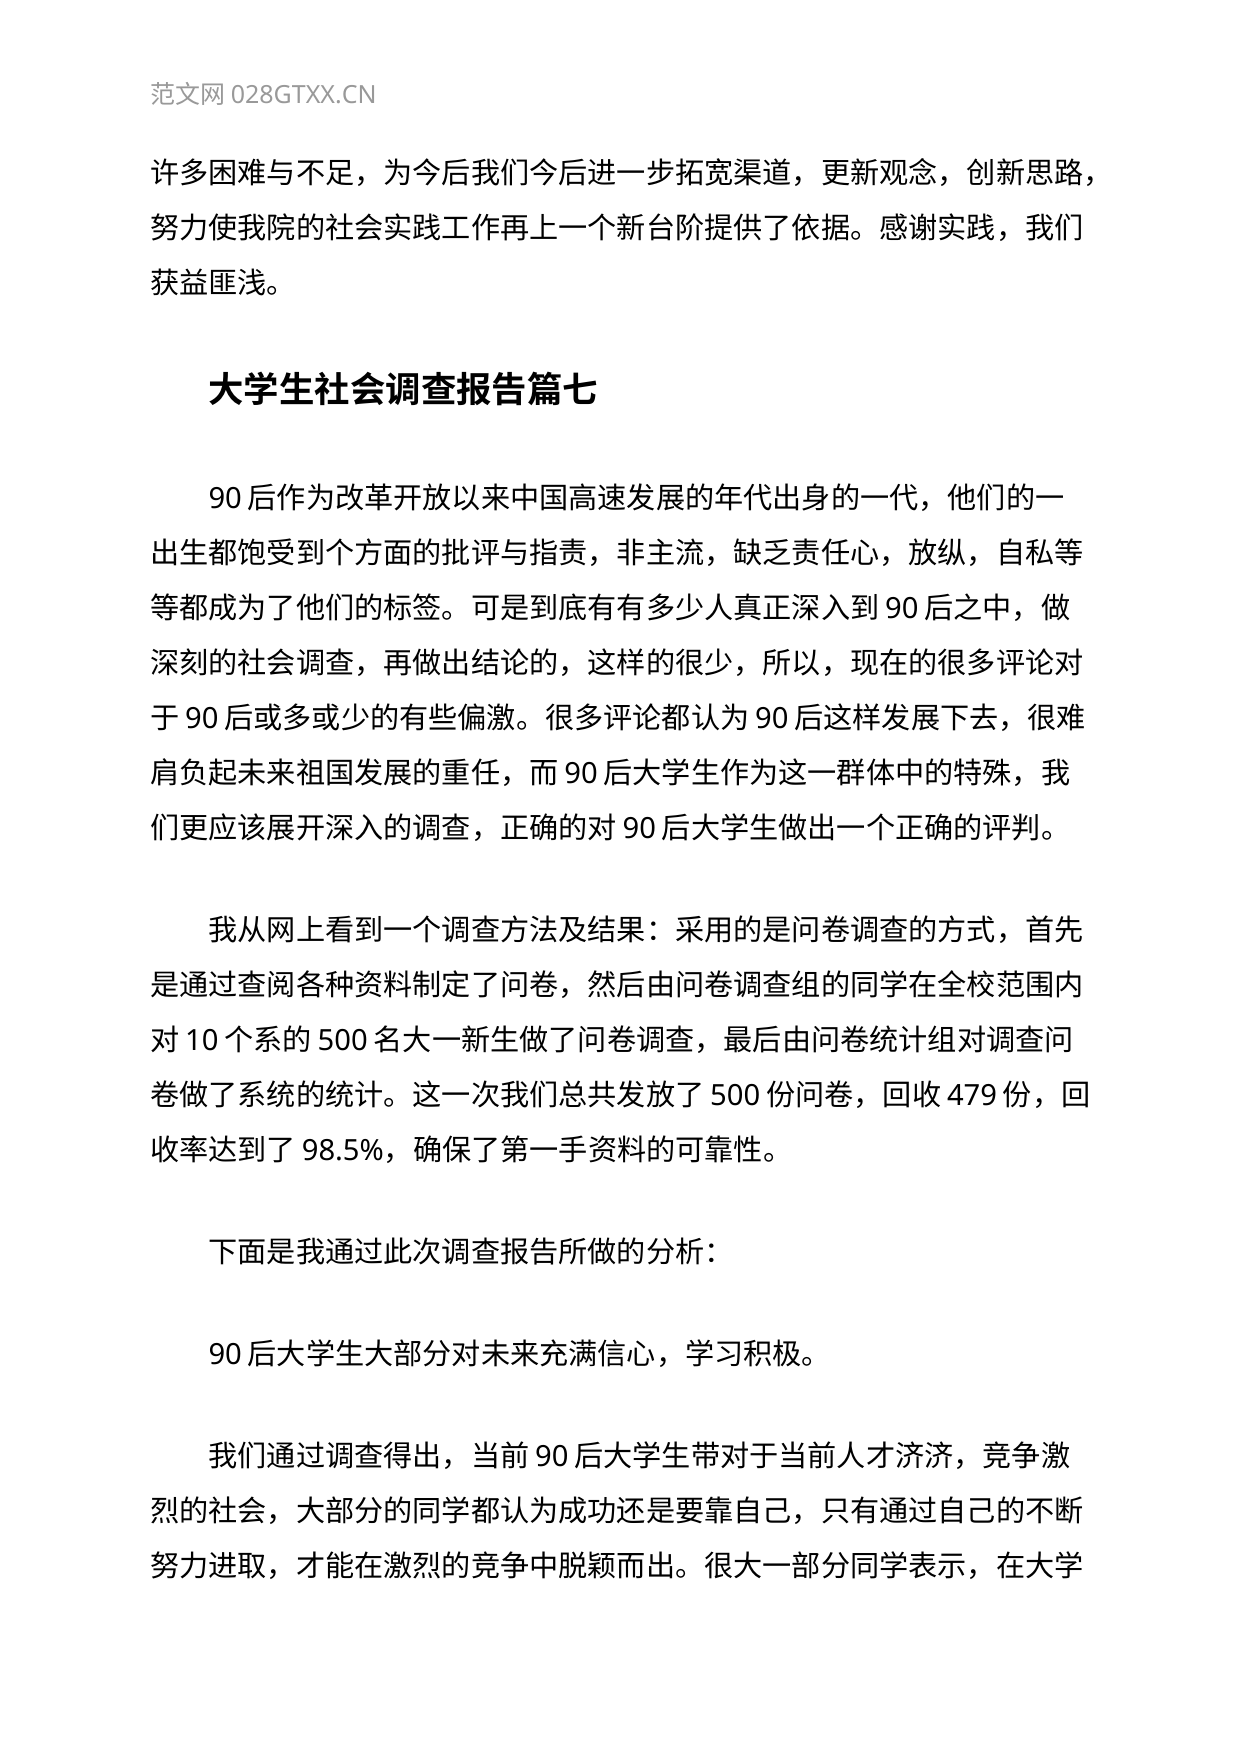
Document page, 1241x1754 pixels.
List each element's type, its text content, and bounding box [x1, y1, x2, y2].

text 90后作为改革开放以来中国高速发展的年代出身的一代，他们的一出生都饱受到个方面的批评与指责，非主流，缺乏责任心，放纵，自私等等都成为了他们的标签。可是到底有有多少人真正深入到90后之中，做深刻的社会调查，再做出结论的，这样的很少，所以，现在的很多评论对于90后或多或少的有些偏激。很多评论都认为90后这样发展下去，很难肩负起未来祖国发展的重任，而90后大学生作为这一群体中的特殊，我们更应该展开深入的调查，正确的对90后大学生做出一个正确的评判。 [150, 475, 1090, 847]
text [150, 150, 1090, 302]
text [150, 1432, 1090, 1584]
text 我从网上看到一个调查方法及结果：采用的是问卷调查的方式，首先是通过查阅各种资料制定了问卷，然后由问卷调查组的同学在全校范围内对10个系的500名大一新生做了问卷调查，最后由问卷统计组对调查问卷做了系统的统计。这一次我们总共发放了500份问卷，回收479份，回收率达到了98.5%，确保了第一手资料的可靠性。 [150, 907, 1090, 1169]
text 90后大学生大部分对未来充满信心，学习积极。 [150, 1330, 1090, 1373]
text 下面是我通过此次调查报告所做的分析： [150, 1228, 1090, 1271]
text 大学生社会调查报告篇七 [150, 362, 1090, 413]
